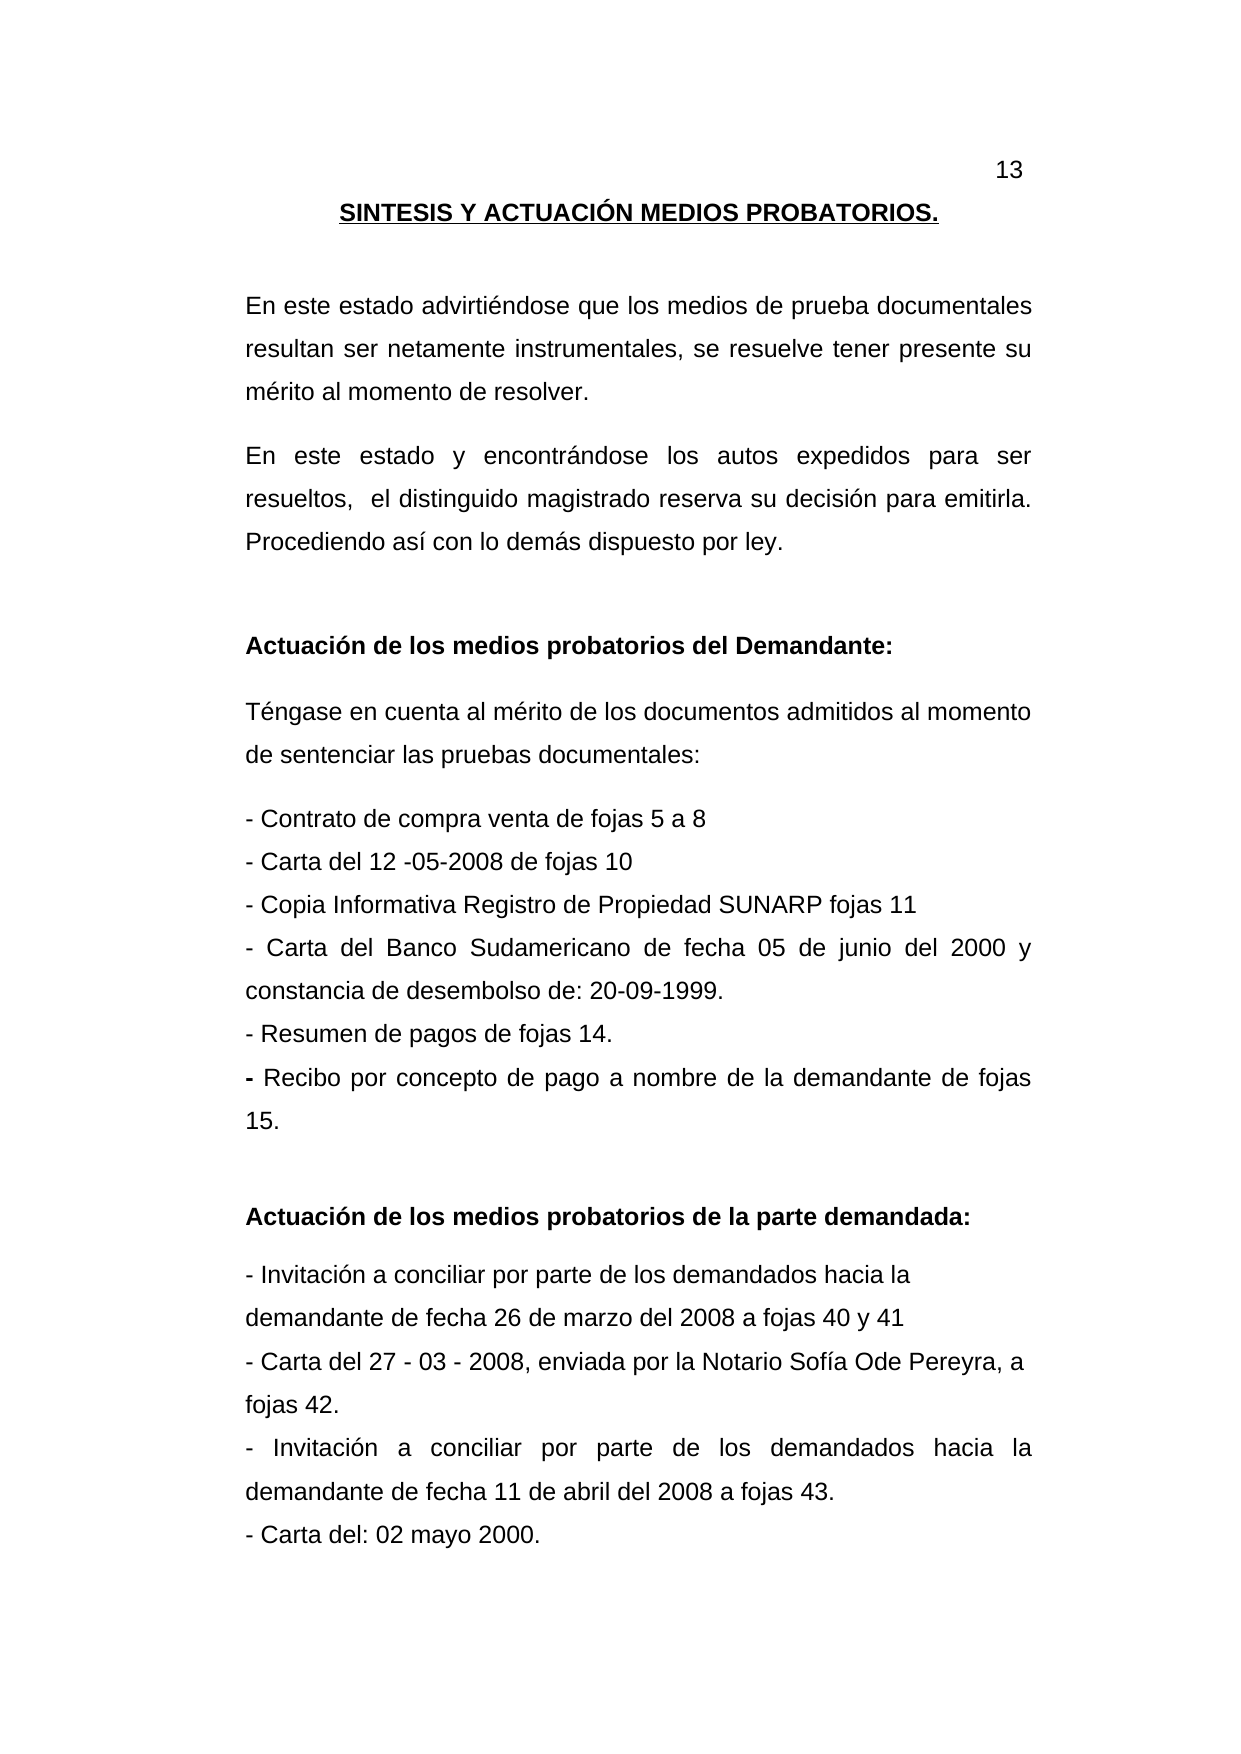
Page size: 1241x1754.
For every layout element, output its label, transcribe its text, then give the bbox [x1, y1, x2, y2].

text - Recibo por concepto de pago a nombre de la demandante de fojas 15. [245, 1063, 1033, 1135]
text - Resumen de pagos de fojas 14. [245, 1019, 1033, 1048]
text - Invitación a conciliar por parte de los demandados hacia la demandante de fecha 11 de abril del 2008 a fojas 43. [245, 1433, 1033, 1505]
text - Carta del 12 -05-2008 de fojas 10 [245, 847, 1033, 875]
text En este estado y encontrándose los autos expedidos para ser resueltos, el distinguido magistrado reserva su decisión para emitirla. Procediendo así con lo demás dispuesto por ley. [245, 441, 1033, 556]
text SINTESIS Y ACTUACIÓN MEDIOS PROBATORIOS. [245, 198, 1033, 226]
text Actuación de los medios probatorios del Demandante: [245, 631, 1033, 659]
text En este estado advirtiéndose que los medios de prueba documentales resultan ser netamente instrumentales, se resuelve tener presente su mérito al momento de resolver. [245, 291, 1033, 406]
text Téngase en cuenta al mérito de los documentos admitidos al momento de sentenciar las pruebas documentales: [245, 697, 1033, 769]
text - Carta del 27 - 03 - 2008, enviada por la Notario Sofía Ode Pereyra, a fojas 42. [245, 1347, 1033, 1419]
text 13 [245, 154, 1033, 183]
text - Contrato de compra venta de fojas 5 a 8 [245, 803, 1033, 832]
text - Invitación a conciliar por parte de los demandados hacia la demandante de fecha 26 de marzo del 2008 a fojas 40 y 41 [245, 1260, 1033, 1332]
text - Copia Informativa Registro de Propiedad SUNARP fojas 11 [245, 890, 1033, 918]
text Actuación de los medios probatorios de la parte demandada: [245, 1202, 1033, 1231]
text - Carta del: 02 mayo 2000. [245, 1519, 1033, 1548]
text - Carta del Banco Sudamericano de fecha 05 de junio del 2000 y constancia de desembolso de: 20-09-1999. [245, 933, 1033, 1005]
